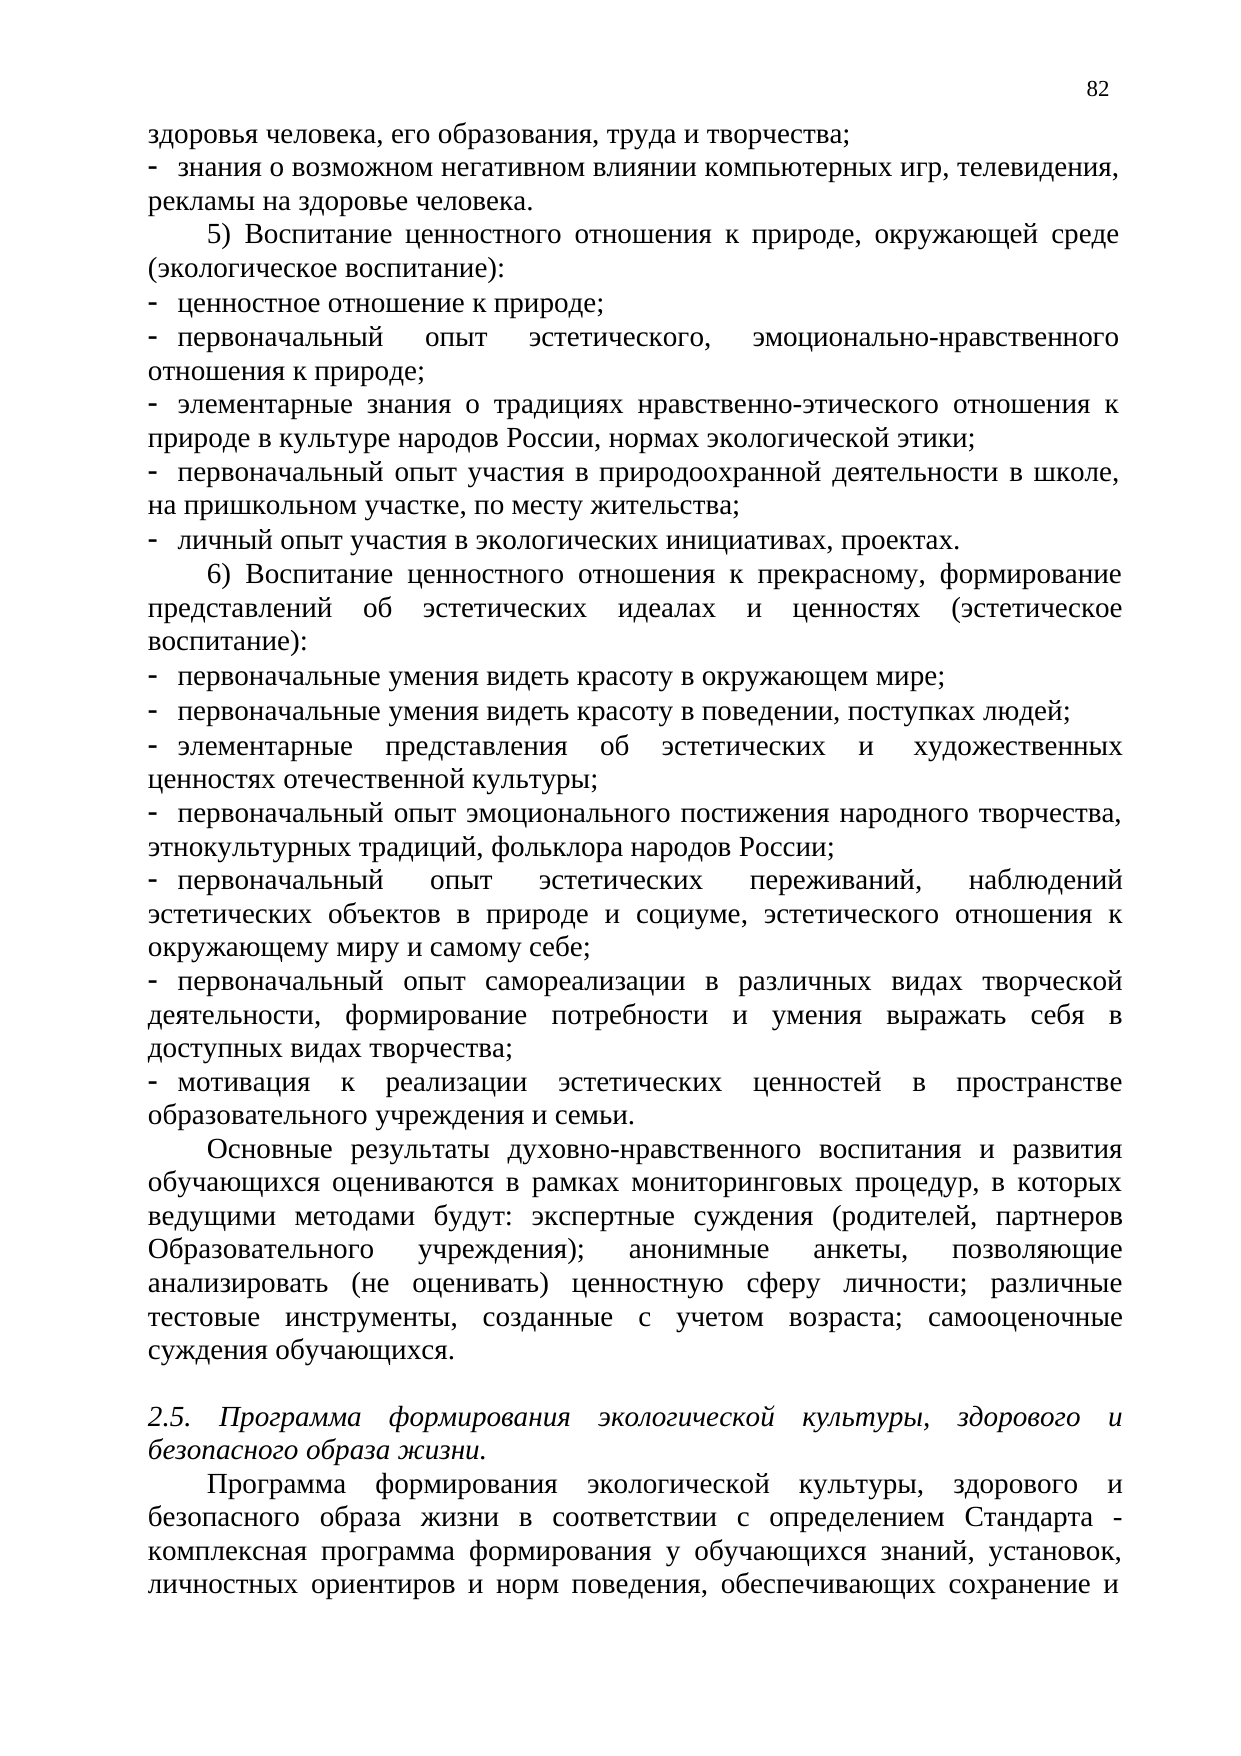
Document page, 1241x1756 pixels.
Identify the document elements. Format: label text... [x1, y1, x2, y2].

list первоначальный опыт участия в природоохранной деятельности в школе, на пришкольном участке, по месту жительства; [148, 454, 1123, 521]
list Воспитание ценностного отношения к прекрасному, формирование представлений об эстетических идеалах и ценностях (эстетическое воспитание): [148, 556, 1123, 657]
list мотивация к реализации эстетических ценностей в пространстве образовательного учреждения и семьи. [148, 1064, 1123, 1131]
text Программа формирования экологической культуры, здорового и безопасного образа жизни в соответствии с определением Стандарта - комплексная программа формирования у обучающихся знаний, установок, личностных ориентиров и норм поведения, обеспечивающих сохранение и [148, 1466, 1123, 1600]
list Воспитание ценностного отношения к природе, окружающей среде (экологическое воспитание): [148, 217, 1123, 284]
text Основные результаты духовно-нравственного воспитания и развития обучающихся оцениваются в рамках мониторинговых процедур, в которых ведущими методами будут: экспертные суждения (родителей, партнеров Образовательного учреждения); анонимные анкеты, позволяющие анализировать (не оценивать) ценностную сферу личности; различные тестовые инструменты, созданные с учетом возраста; самооценочные суждения обучающихся. [148, 1131, 1123, 1366]
text здоровья человека, его образования, труда и творчества; [148, 116, 1240, 149]
list первоначальный опыт эмоционального постижения народного творчества, этнокультурных традиций, фольклора народов России; [148, 795, 1123, 862]
list первоначальные умения видеть красоту в поведении, поступках людей; [148, 692, 1240, 728]
list личный опыт участия в экологических инициативах, проектах. [148, 521, 1240, 556]
list элементарные знания о традициях нравственно-этического отношения к природе в культуре народов России, нормах экологической этики; [148, 386, 1122, 454]
list элементарные представления об эстетических и художественных ценностях отечественной культуры; [148, 728, 1123, 795]
list Программа формирования экологической культуры, здорового и безопасного образа жизни. [148, 1399, 1122, 1466]
list первоначальный опыт эстетических переживаний, наблюдений эстетических объектов в природе и социуме, эстетического отношения к окружающему миру и самому себе; [148, 862, 1123, 963]
list первоначальный опыт эстетического, эмоционально-нравственного отношения к природе; [148, 319, 1123, 386]
list ценностное отношение к природе; [148, 284, 1240, 319]
list первоначальный опыт самореализации в различных видах творческой деятельности, формирование потребности и умения выражать себя в доступных видах творчества; [148, 963, 1123, 1064]
list знания о возможном негативном влиянии компьютерных игр, телевидения, рекламы на здоровье человека. [148, 149, 1123, 217]
list первоначальные умения видеть красоту в окружающем мире; [148, 657, 1240, 692]
